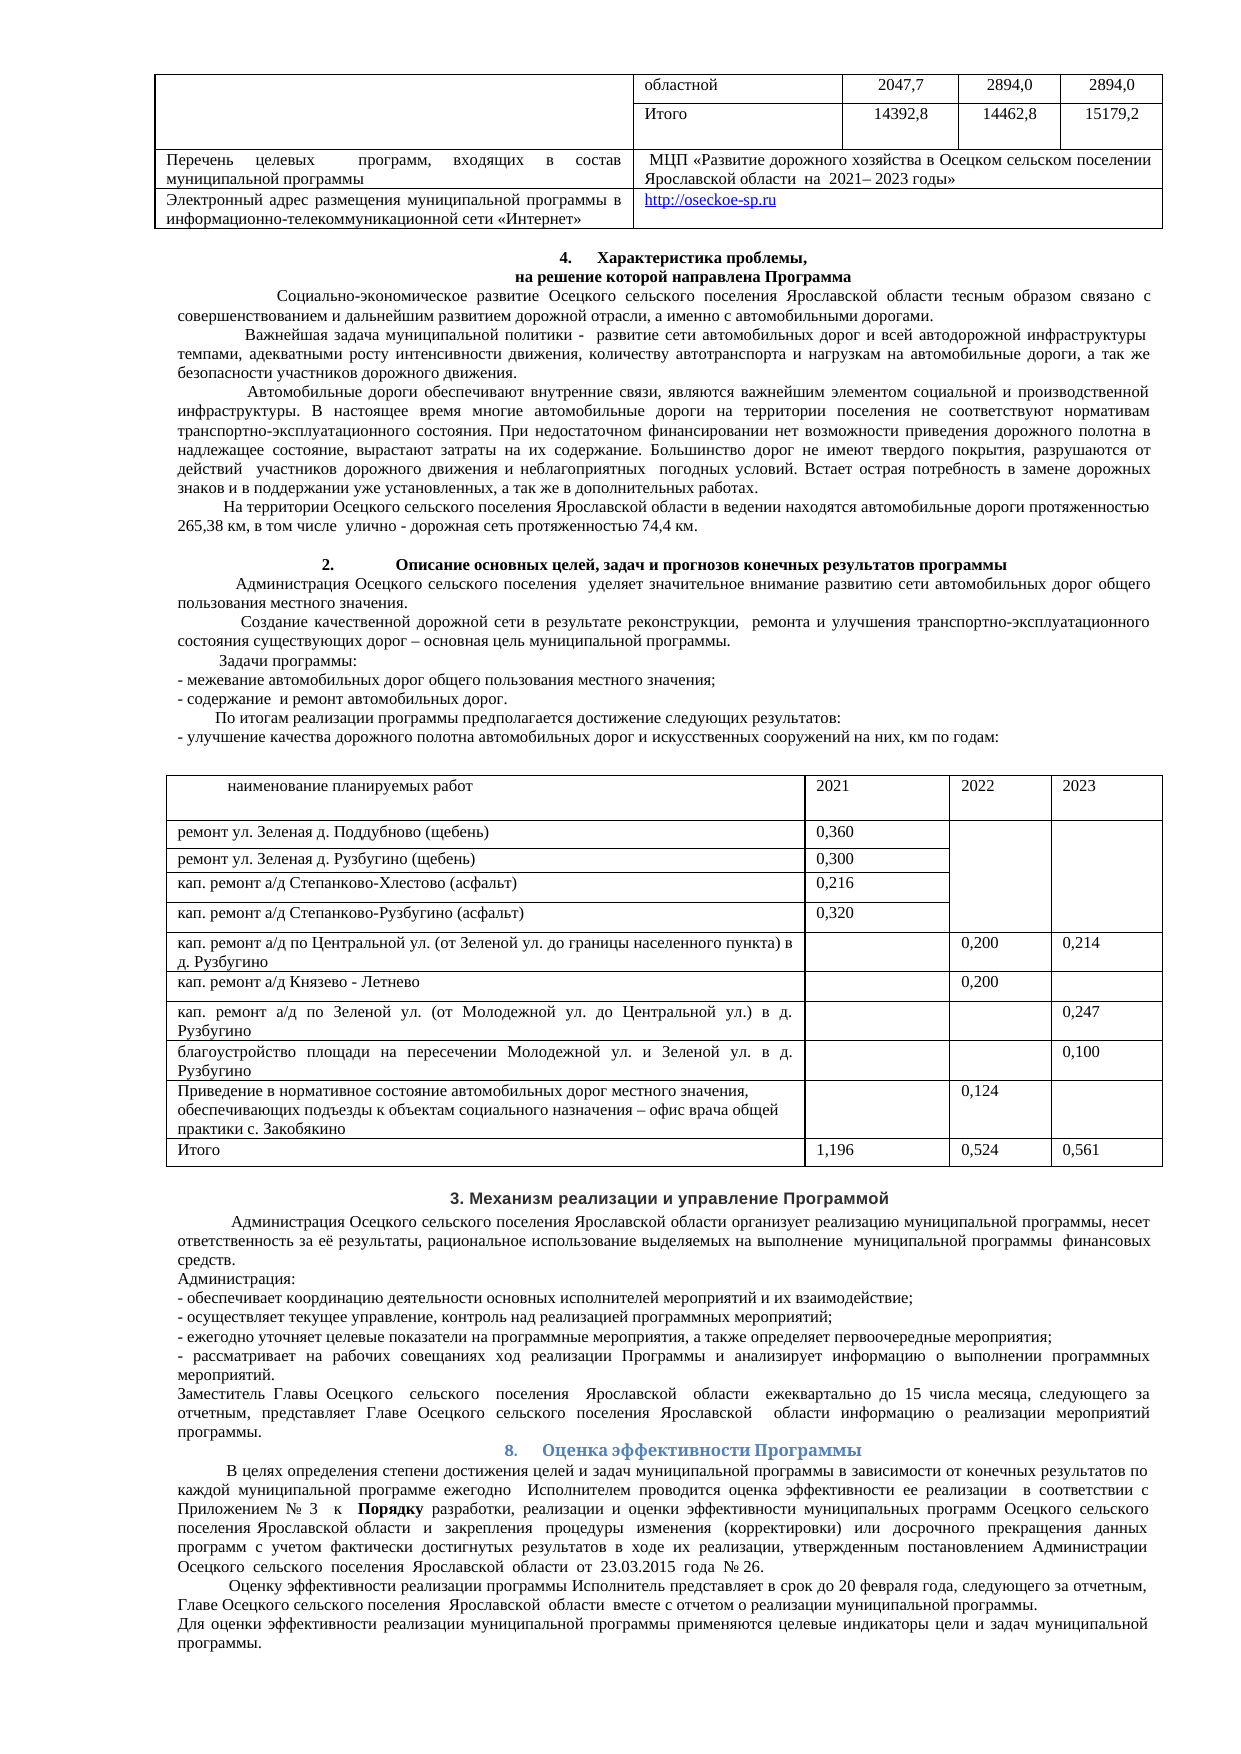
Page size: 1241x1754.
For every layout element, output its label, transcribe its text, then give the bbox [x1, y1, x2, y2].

table_cell кап. ремонт а/д Степанково-Хлестово (асфальт) [167, 873, 804, 902]
table_cell [806, 1002, 949, 1040]
table_cell 2894,0 [1061, 75, 1162, 103]
text Задачи программы: [177, 650, 1152, 669]
table_cell [950, 1002, 1051, 1040]
table_cell Итого [167, 1139, 804, 1166]
text Автомобильные дороги обеспечивают внутренние связи, являются важнейшим элементом социальной и производственной инфраструктуры. В настоящее время многие автомобильные дороги на территории поселения не соответствуют нормативам транспортно-эксплуатационного состояния. При недостаточном финансировании нет возможности приведения дорожного полотна в надлежащее состояние, вырастают затраты на их содержание. Большинство дорог не имеют твердого покрытия, разрушаются от действий участников дорожного движения и неблагоприятных погодных условий. Встает острая потребность в замене дорожных знаков и в поддержании уже установленных, а так же в дополнительных работах. [177, 382, 1152, 497]
table_cell 0,300 [806, 849, 949, 872]
table_cell [806, 1041, 949, 1080]
table_header 2021 [806, 776, 949, 820]
table_header наименование планируемых работ [167, 776, 804, 820]
text - межевание автомобильных дорог общего пользования местного значения; [177, 669, 1152, 689]
table_cell [806, 1081, 949, 1138]
text Создание качественной дорожной сети в результате реконструкции, ремонта и улучшения транспортно-эксплуатационного состояния существующих дорог – основная цель муниципальной программы. [177, 612, 1152, 650]
text - улучшение качества дорожного полотна автомобильных дорог и искусственных сооружений на них, км по годам: [177, 727, 1152, 746]
text - обеспечивает координацию деятельности основных исполнителей мероприятий и их взаимодействие; [177, 1288, 1152, 1307]
table_cell Итого [634, 104, 842, 149]
text Администрация: [177, 1269, 1152, 1288]
text Для оценки эффективности реализации муниципальной программы применяются целевые индикаторы цели и задач муниципальной программы. [177, 1614, 1149, 1652]
text На территории Осецкого сельского поселения Ярославской области в ведении находятся автомобильные дороги протяженностью 265,38 км, в том числе улично - дорожная сеть протяженностью 74,4 км. [177, 497, 1152, 535]
table_cell [806, 972, 949, 1001]
text Оценку эффективности реализации программы Исполнитель представляет в срок до 20 февраля года, следующего за отчетным, Главе Осецкого сельского поселения Ярославской области вместе с отчетом о реализации муниципальной программы. [177, 1576, 1149, 1614]
text Заместитель Главы Осецкого сельского поселения Ярославской области ежеквартально до 15 числа месяца, следующего за отчетным, представляет Главе Осецкого сельского поселения Ярославской области информацию о реализации мероприятий программы. [177, 1384, 1152, 1441]
table_cell 0,100 [1052, 1041, 1162, 1080]
text - осуществляет текущее управление, контроль над реализацией программных мероприятий; [177, 1307, 1152, 1326]
table_cell Электронный адрес размещения муниципальной программы в информационно-телекоммуникационной сети «Интернет» [156, 189, 633, 228]
table_cell 0,200 [950, 933, 1051, 971]
table_cell 0,247 [1052, 1002, 1162, 1040]
text - рассматривает на рабочих совещаниях ход реализации Программы и анализирует информацию о выполнении программных мероприятий. [177, 1346, 1152, 1384]
list Характеристика проблемы, [215, 248, 1152, 267]
table_cell 0,214 [1052, 933, 1162, 971]
text По итогам реализации программы предполагается достижение следующих результатов: [177, 708, 1152, 727]
table_cell кап. ремонт а/д по Зеленой ул. (от Молодежной ул. до Центральной ул.) в д. Рузбугино [167, 1002, 804, 1040]
text 2. Описание основных целей, задач и прогнозов конечных результатов программы [177, 554, 1152, 574]
table_cell [1052, 821, 1162, 932]
table_cell 14462,8 [959, 104, 1060, 149]
table_cell [950, 821, 1051, 932]
table_header 2022 [950, 776, 1051, 820]
table_cell благоустройство площади на пересечении Молодежной ул. и Зеленой ул. в д. Рузбугино [167, 1041, 804, 1080]
table_cell [950, 1041, 1051, 1080]
table_cell кап. ремонт а/д по Центральной ул. (от Зеленой ул. до границы населенного пункта) в д. Рузбугино [167, 933, 804, 971]
table_cell http://oseckoe-sp.ru [634, 189, 1162, 228]
table_cell 0,360 [806, 821, 949, 848]
table_cell 1,196 [806, 1139, 949, 1166]
table_cell областной [634, 75, 842, 103]
table_cell 2894,0 [959, 75, 1060, 103]
table_cell [806, 933, 949, 971]
text В целях определения степени достижения целей и задач муниципальной программы в зависимости от конечных результатов по каждой муниципальной программе ежегодно Исполнителем проводится оценка эффективности ее реализации в соответствии с Приложением № 3 к Порядку разработки, реализации и оценки эффективности муниципальных программ Осецкого сельского поселения Ярославской области и закрепления процедуры изменения (корректировки) или досрочного прекращения данных программ с учетом фактически достигнутых результатов в ходе их реализации, утвержденным постановлением Администрации Осецкого сельского поселения Ярославской области от 23.03.2015 года № 26. [177, 1461, 1149, 1576]
text - содержание и ремонт автомобильных дорог. [177, 689, 1152, 708]
table_cell 14392,8 [843, 104, 958, 149]
table_cell 0,320 [806, 903, 949, 932]
table_cell 0,216 [806, 873, 949, 902]
table_header 2023 [1052, 776, 1162, 820]
text Администрация Осецкого сельского поселения Ярославской области организует реализацию муниципальной программы, несет ответственность за её результаты, рациональное использование выделяемых на выполнение муниципальной программы финансовых средств. [177, 1211, 1152, 1269]
text Важнейшая задача муниципальной политики - развитие сети автомобильных дорог и всей автодорожной инфраструктуры темпами, адекватными росту интенсивности движения, количеству автотранспорта и нагрузкам на автомобильные дороги, а так же безопасности участников дорожного движения. [177, 324, 1152, 382]
table_cell 2047,7 [843, 75, 958, 103]
table_cell кап. ремонт а/д Степанково-Рузбугино (асфальт) [167, 903, 804, 932]
table_cell Приведение в нормативное состояние автомобильных дорог местного значения, обеспечивающих подъезды к объектам социального назначения – офис врача общей практики с. Закобякино [167, 1081, 804, 1138]
table_cell 0,561 [1052, 1139, 1162, 1166]
table_cell [1052, 1081, 1162, 1138]
table_cell МЦП «Развитие дорожного хозяйства в Осецком сельском поселении Ярославской области на 2021– 2023 годы» [634, 150, 1162, 188]
text - ежегодно уточняет целевые показатели на программные мероприятия, а также определяет первоочередные мероприятия; [177, 1326, 1152, 1346]
text 3. Механизм реализации и управление Программой [215, 1189, 1124, 1208]
table_cell ремонт ул. Зеленая д. Рузбугино (щебень) [167, 849, 804, 872]
table_cell 0,124 [950, 1081, 1051, 1138]
text Социально-экономическое развитие Осецкого сельского поселения Ярославской области тесным образом связано с совершенствованием и дальнейшим развитием дорожной отрасли, а именно с автомобильными дорогами. [177, 286, 1152, 324]
subtitle Оценка эффективности Программы [215, 1441, 1152, 1461]
table_cell 0,524 [950, 1139, 1051, 1166]
table_cell [1052, 972, 1162, 1001]
text на решение которой направлена Программа [215, 267, 1152, 286]
table_cell Перечень целевых программ, входящих в состав муниципальной программы [156, 150, 633, 188]
table_cell 15179,2 [1061, 104, 1162, 149]
table_cell кап. ремонт а/д Князево - Летнево [167, 972, 804, 1001]
table_cell ремонт ул. Зеленая д. Поддубново (щебень) [167, 821, 804, 848]
text Администрация Осецкого сельского поселения уделяет значительное внимание развитию сети автомобильных дорог общего пользования местного значения. [177, 574, 1152, 612]
table_cell 0,200 [950, 972, 1051, 1001]
